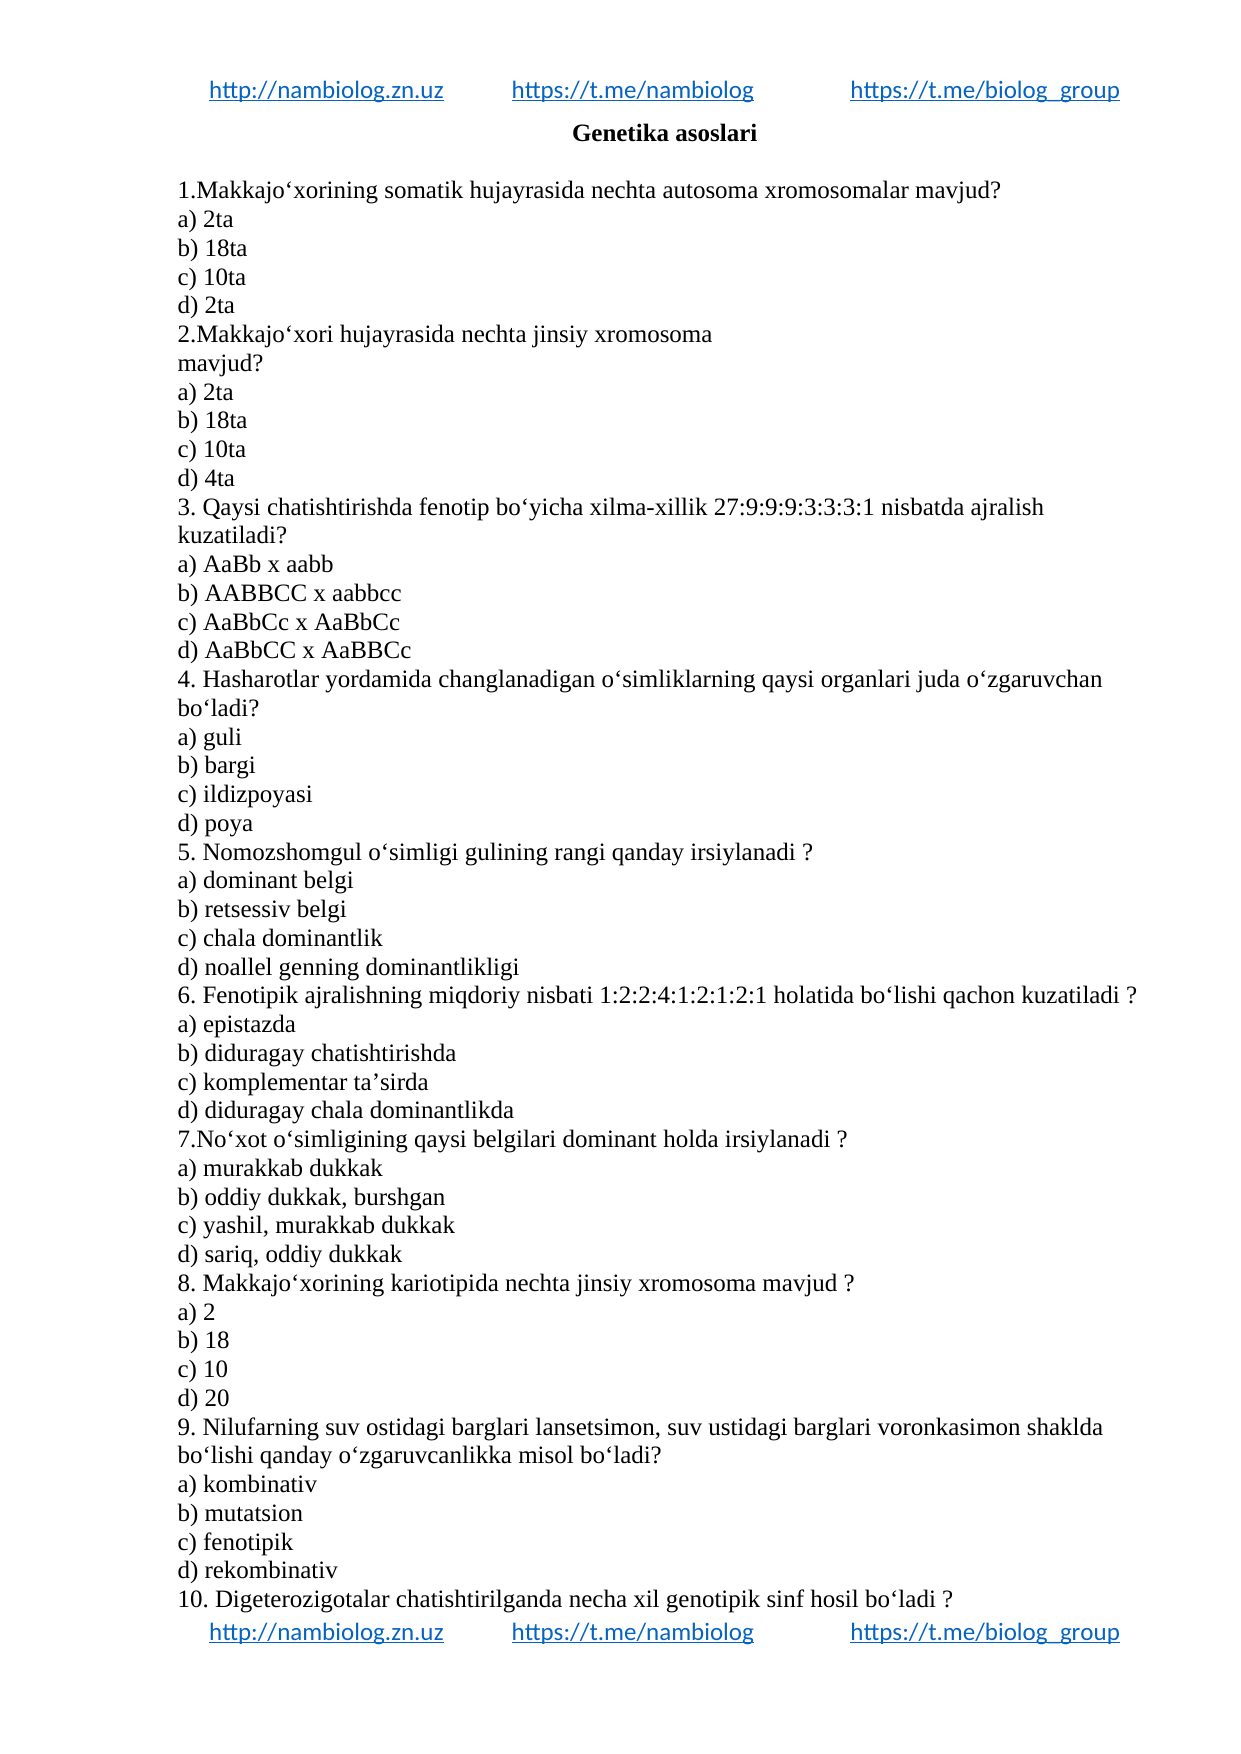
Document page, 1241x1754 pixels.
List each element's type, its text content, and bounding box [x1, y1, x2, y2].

text c) 10 [177, 1354, 1152, 1383]
text d) 4ta [177, 463, 1152, 492]
text b) AABBCC x aabbcc [177, 578, 1152, 607]
text a) kombinativ [177, 1469, 1152, 1498]
text a) AaBb x aabb [177, 549, 1152, 578]
text d) sariq, oddiy dukkak [177, 1239, 1152, 1268]
text 4. Hasharotlar yordamida changlanadigan oʻsimliklarning qaysi organlari juda oʻzgaruvchan boʻladi? [177, 664, 1152, 722]
text b) retsessiv belgi [177, 894, 1152, 923]
text mavjud? [177, 348, 1152, 377]
text 3. Qaysi chatishtirishda fenotip boʻyicha xilma-xillik 27:9:9:9:3:3:3:1 nisbatda ajralish kuzatiladi? [177, 492, 1152, 549]
text 8. Makkajoʻxorining kariotipida nechta jinsiy xromosoma mavjud ? [177, 1268, 1152, 1297]
text c) chala dominantlik [177, 923, 1152, 952]
text 2.Makkajoʻxori hujayrasida nechta jinsiy xromosoma [177, 319, 1152, 348]
text 10. Digeterozigotalar chatishtirilganda necha xil genotipik sinf hosil boʻladi ? [177, 1584, 1152, 1613]
text b) diduragay chatishtirishda [177, 1038, 1152, 1067]
text d) noallel genning dominantlikligi 6. Fenotipik ajralishning miqdoriy nisbati 1:2:2:4:1:2:1:2:1 holatida boʻlishi qachon kuzatiladi ? [177, 952, 1152, 1009]
text a) 2 [177, 1297, 1152, 1326]
text c) komplementar ta’sirda [177, 1067, 1152, 1096]
text 9. Nilufarning suv ostidagi barglari lansetsimon, suv ustidagi barglari voronkasimon shaklda boʻlishi qanday oʻzgaruvcanlikka misol boʻladi? [177, 1412, 1152, 1469]
text 7.Noʻxot oʻsimligining qaysi belgilari dominant holda irsiylanadi ? [177, 1124, 1152, 1153]
text c) AaBbCc x AaBbCc [177, 607, 1152, 636]
text b) 18 [177, 1326, 1152, 1354]
text d) poya [177, 808, 1152, 837]
text c) fenotipik [177, 1527, 1152, 1556]
text a) dominant belgi [177, 866, 1152, 894]
text a) 2ta [177, 204, 1152, 233]
text c) 10ta [177, 434, 1152, 463]
text b) 18ta [177, 233, 1152, 262]
text a) 2ta [177, 377, 1152, 406]
text d) 20 [177, 1383, 1152, 1412]
text c) yashil, murakkab dukkak [177, 1211, 1152, 1239]
text b) 18ta [177, 406, 1152, 434]
text d) rekombinativ [177, 1556, 1152, 1584]
text d) AaBbCC x AaBBCc [177, 636, 1152, 664]
text b) oddiy dukkak, burshgan [177, 1182, 1152, 1211]
text a) guli [177, 722, 1152, 751]
text d) diduragay chala dominantlikda [177, 1096, 1152, 1124]
text d) 2ta [177, 291, 1152, 319]
text 5. Nomozshomgul oʻsimligi gulining rangi qanday irsiylanadi ? [177, 837, 1152, 866]
text c) ildizpoyasi [177, 779, 1152, 808]
text a) murakkab dukkak [177, 1153, 1152, 1182]
text 1.Makkajoʻxorining somatik hujayrasida nechta autosoma xromosomalar mavjud? [177, 176, 1152, 204]
text Genetika asoslari [177, 118, 1152, 147]
text a) epistazda [177, 1009, 1152, 1038]
text b) mutatsion [177, 1498, 1152, 1527]
text b) bargi [177, 751, 1152, 779]
text c) 10ta [177, 262, 1152, 291]
